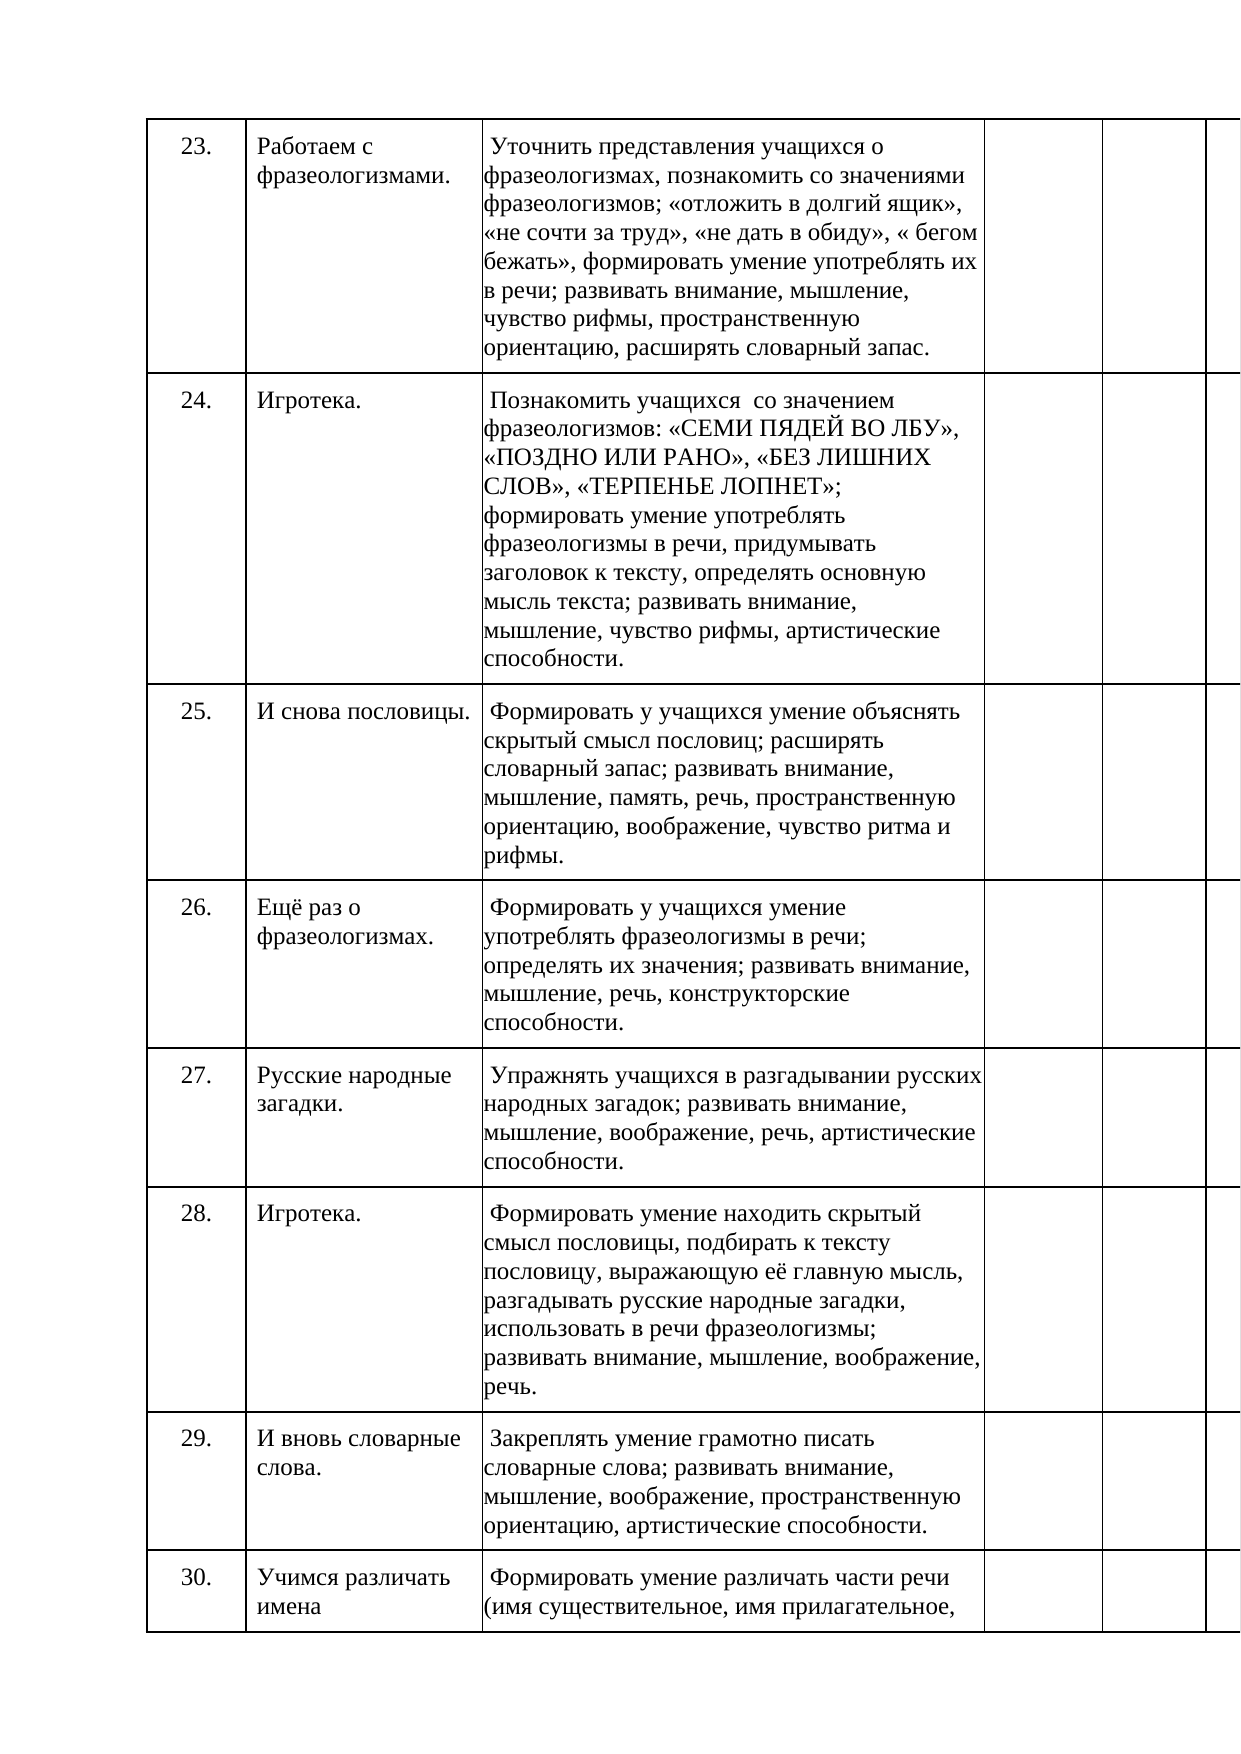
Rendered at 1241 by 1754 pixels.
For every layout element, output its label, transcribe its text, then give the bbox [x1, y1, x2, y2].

table_cell [1103, 685, 1205, 879]
table_cell [985, 120, 1102, 372]
table_cell Игротека. [247, 374, 482, 683]
table_cell 25. [148, 685, 245, 879]
table_cell 1 [1207, 374, 1240, 683]
table_cell [1103, 1188, 1205, 1411]
table_cell И снова пословицы. [247, 685, 482, 879]
table_cell Закреплять умение грамотно писать словарные слова; развивать внимание, мышление, воображение, пространственную ориентацию, артистические способности. [483, 1413, 984, 1549]
table_cell 1 [1207, 1049, 1240, 1186]
table_cell [1103, 881, 1205, 1047]
table_cell [1103, 374, 1205, 683]
table_cell Уточнить представления учащихся о фразеологизмах, познакомить со значениями фразеологизмов; «отложить в долгий ящик», «не сочти за труд», «не дать в обиду», « бегом бежать», формировать умение употреблять их в речи; развивать внимание, мышление, чувство рифмы, пространственную ориентацию, расширять словарный запас. [483, 120, 984, 372]
table_cell [1103, 120, 1205, 372]
table_cell 1 [1207, 881, 1240, 1047]
table_cell Упражнять учащихся в разгадывании русских народных загадок; развивать внимание, мышление, воображение, речь, артистические способности. [483, 1049, 984, 1186]
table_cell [247, 1551, 482, 1631]
table_cell 1 [1207, 685, 1240, 879]
table_cell [1103, 1049, 1205, 1186]
table_cell Работаем с фразеологизмами. [247, 120, 482, 372]
table_cell Формировать у учащихся умение объяснять скрытый смысл пословиц; расширять словарный запас; развивать внимание, мышление, память, речь, пространственную ориентацию, воображение, чувство ритма и рифмы. [483, 685, 984, 879]
table_cell 29. [148, 1413, 245, 1549]
table_cell 23. [148, 120, 245, 372]
table_cell [985, 1551, 1102, 1631]
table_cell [483, 1551, 984, 1631]
table_cell Формировать умение находить скрытый смысл пословицы, подбирать к тексту пословицу, выражающую её главную мысль, разгадывать русские народные загадки, использовать в речи фразеологизмы; развивать внимание, мышление, воображение, речь. [483, 1188, 984, 1411]
table_cell [985, 1049, 1102, 1186]
table_cell [985, 1188, 1102, 1411]
table_cell [985, 685, 1102, 879]
table_cell 1 [1207, 1551, 1240, 1631]
table_cell Ещё раз о фразеологизмах. [247, 881, 482, 1047]
table_cell Игротека. [247, 1188, 482, 1411]
table_cell [1103, 1413, 1205, 1549]
table_cell Русские народные загадки. [247, 1049, 482, 1186]
table_cell 1 [1207, 120, 1240, 372]
table_cell 24. [148, 374, 245, 683]
table_cell [985, 1413, 1102, 1549]
table_cell 30. [148, 1551, 245, 1631]
table_cell [985, 881, 1102, 1047]
table_cell 26. [148, 881, 245, 1047]
table_cell [985, 374, 1102, 683]
table_cell [1103, 1551, 1205, 1631]
table_cell 1 [1207, 1413, 1240, 1549]
table_cell И вновь словарные слова. [247, 1413, 482, 1549]
table_cell 28. [148, 1188, 245, 1411]
table_cell 1 [1207, 1188, 1240, 1411]
table_cell 27. [148, 1049, 245, 1186]
table_cell Познакомить учащихся со значением фразеологизмов: «СЕМИ ПЯДЕЙ ВО ЛБУ», «ПОЗДНО ИЛИ РАНО», «БЕЗ ЛИШНИХ СЛОВ», «ТЕРПЕНЬЕ ЛОПНЕТ»; формировать умение употреблять фразеологизмы в речи, придумывать заголовок к тексту, определять основную мысль текста; развивать внимание, мышление, чувство рифмы, артистические способности. [483, 374, 984, 683]
table_cell Формировать у учащихся умение употреблять фразеологизмы в речи; определять их значения; развивать внимание, мышление, речь, конструкторские способности. [483, 881, 984, 1047]
